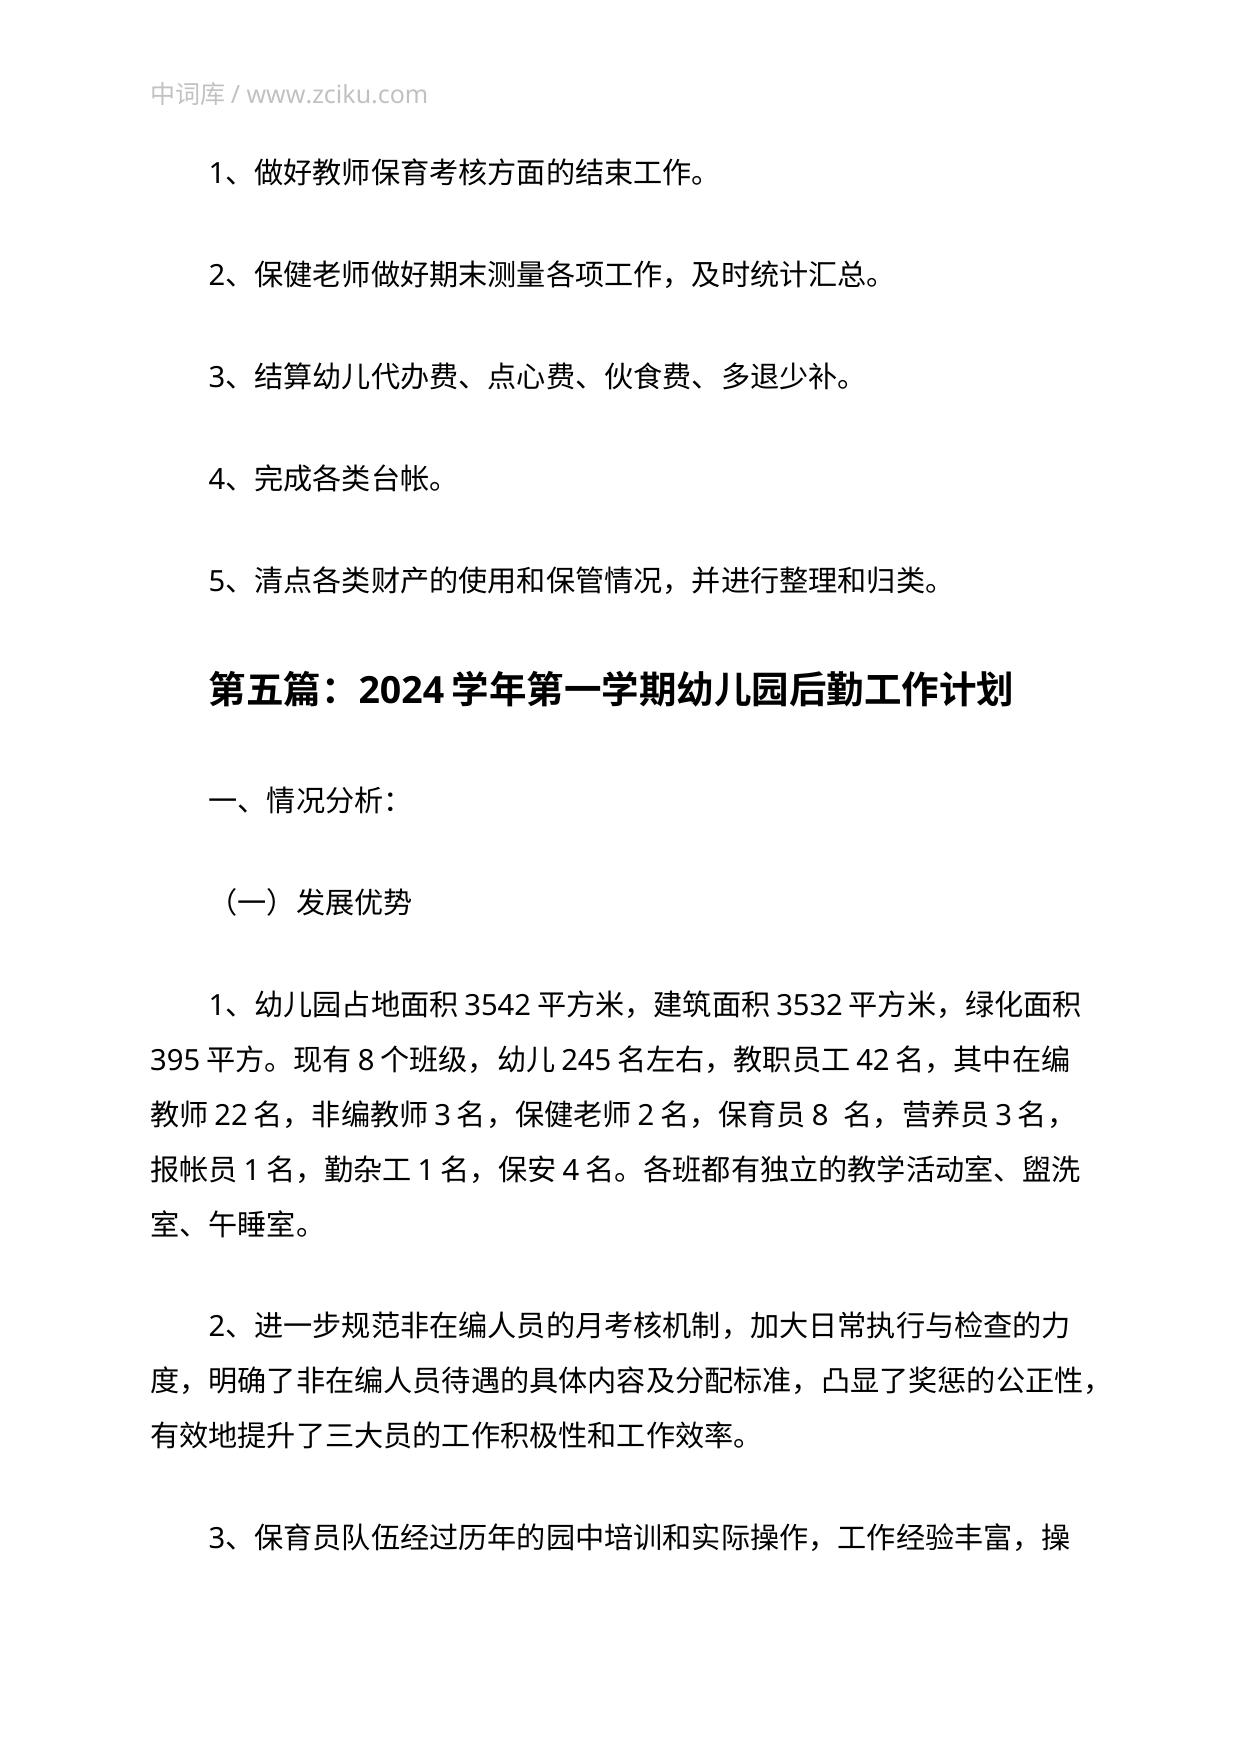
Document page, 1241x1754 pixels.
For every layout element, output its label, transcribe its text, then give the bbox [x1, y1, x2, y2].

text 第五篇：2024学年第一学期幼儿园后勤工作计划 [150, 660, 1090, 714]
text （一）发展优势 [150, 879, 1090, 922]
text 2、进一步规范非在编人员的月考核机制，加大日常执行与检查的力度，明确了非在编人员待遇的具体内容及分配标准，凸显了奖惩的公正性，有效地提升了三大员的工作积极性和工作效率。 [150, 1303, 1090, 1455]
text 3、结算幼儿代办费、点心费、伙食费、多退少补。 [150, 354, 1090, 396]
text 5、清点各类财产的使用和保管情况，并进行整理和归类。 [150, 558, 1090, 600]
text 2、保健老师做好期末测量各项工作，及时统计汇总。 [150, 252, 1090, 294]
text 4、完成各类台帐。 [150, 456, 1090, 498]
text 1、幼儿园占地面积3542平方米，建筑面积3532平方米，绿化面积395平方。现有8个班级，幼儿245名左右，教职员工42名，其中在编教师22名，非编教师3名，保健老师2名，保育员8 名，营养员3名，报帐员1名，勤杂工1名，保安4名。各班都有独立的教学活动室、盥洗室、午睡室。 [150, 981, 1090, 1243]
text 一、情况分析： [150, 777, 1090, 820]
text 1、做好教师保育考核方面的结束工作。 [150, 150, 1090, 192]
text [150, 1514, 1090, 1557]
